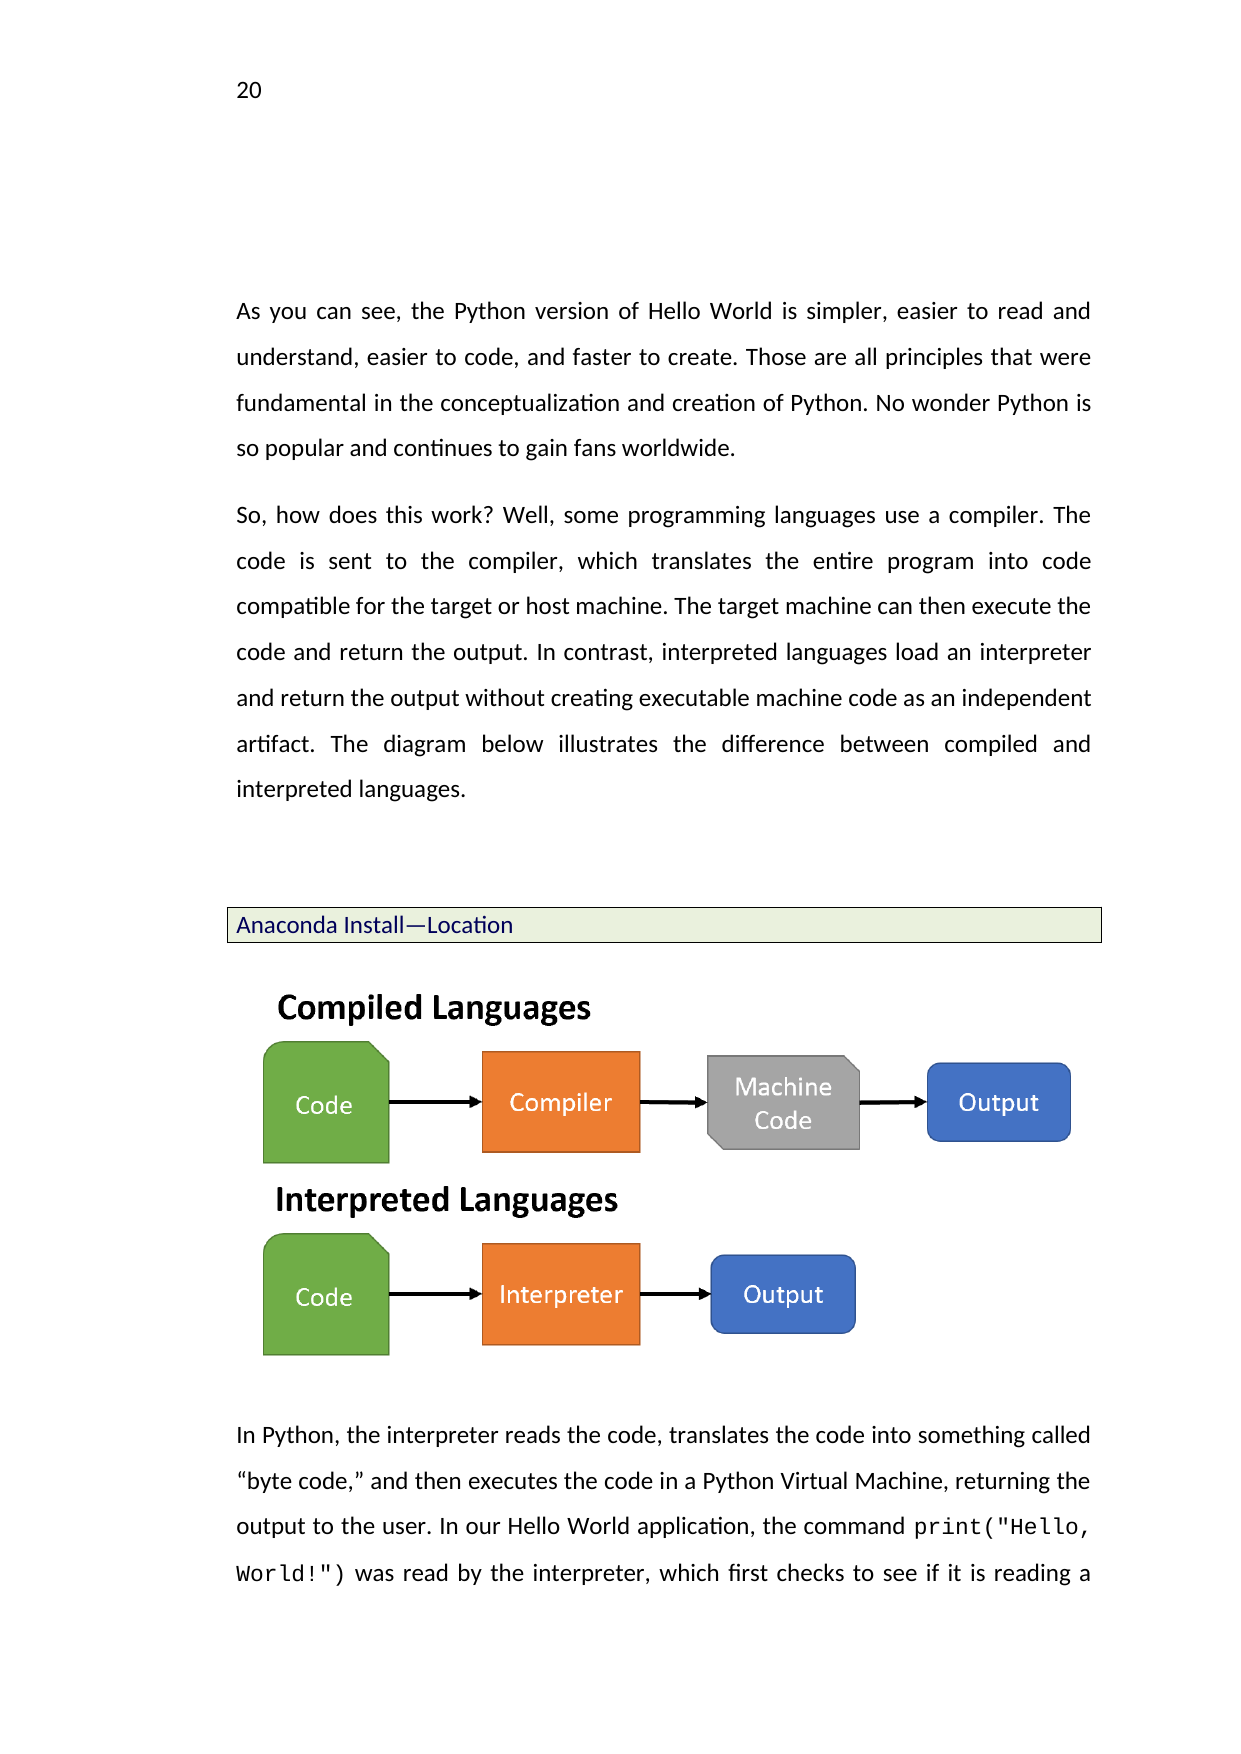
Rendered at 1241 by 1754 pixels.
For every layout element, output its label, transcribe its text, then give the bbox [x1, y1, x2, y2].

text So, how does this work? Well, some programming languages use a compiler. The code is sent to the compiler, which translates the entire program into code compatible for the target or host machine. The target machine can then execute the code and return the output. In contrast, interpreted languages load an interpreter and return the output without creating executable machine code as an independent artifact. The diagram below illustrates the difference between compiled and interpreted languages. [236, 499, 1092, 804]
text As you can see, the Python version of Hello World is simpler, easier to read and understand, easier to code, and faster to create. Those are all principles that were fundamental in the conceptualization and creation of Python. No wonder Python is so popular and continues to gain fans worldwide. [236, 295, 1092, 463]
text Anaconda Install—Location [228, 908, 1101, 942]
picture [236, 970, 1093, 1383]
